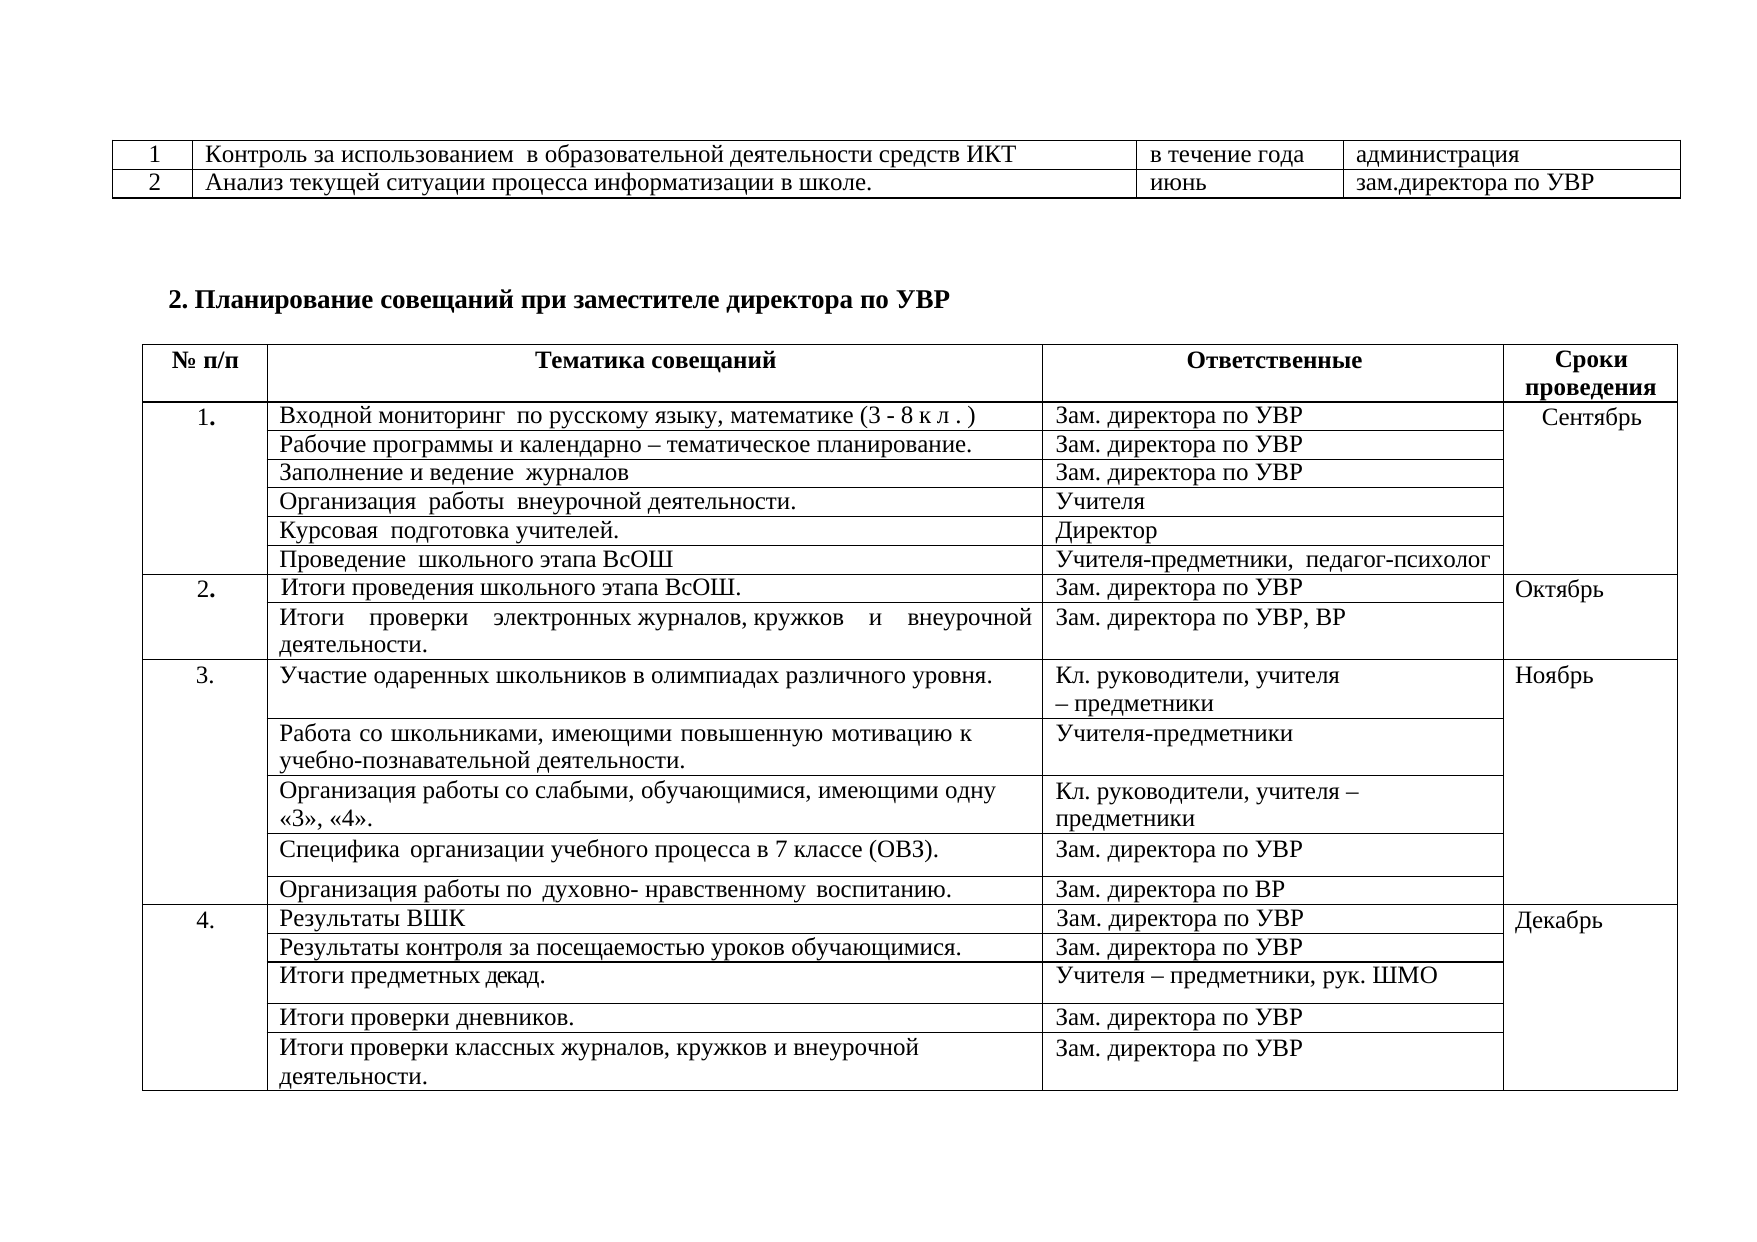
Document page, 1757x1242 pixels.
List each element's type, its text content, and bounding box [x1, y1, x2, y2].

table_cell Курсовая подготовка учителей. [268, 517, 1042, 544]
table_cell Зам. директора по УВР [1043, 575, 1503, 602]
table_cell Итоги проверки электронных журналов, кружков и внеурочной деятельности. [268, 603, 1042, 659]
table_header Ответственные [1043, 345, 1503, 401]
table_header № п/п [143, 345, 267, 401]
table_cell Зам. директора по ВР [1043, 877, 1503, 904]
table_cell Зам. директора по УВР, ВР [1043, 603, 1503, 659]
table_cell Проведение школьного этапа ВсОШ [268, 546, 1042, 573]
table_cell Зам. директора по УВР [1043, 460, 1503, 487]
table_cell 1 [113, 141, 192, 168]
table_cell 1. [143, 403, 267, 573]
table_cell Декабрь [1504, 905, 1677, 1090]
table_cell Анализ текущей ситуации процесса информатизации в школе. [193, 170, 1136, 197]
table_cell Итоги предметных декад. [268, 963, 1042, 1003]
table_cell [1043, 1033, 1503, 1090]
table_cell 2 [113, 170, 192, 197]
table_cell Учителя-предметники [1043, 719, 1503, 775]
table_header Сроки проведения [1504, 345, 1677, 401]
table_cell Директор [1043, 517, 1503, 544]
table_cell Специфика организации учебного процесса в 7 классе (ОВЗ). [268, 834, 1042, 876]
table_cell Кл. руководители, учителя – предметники [1043, 660, 1503, 717]
table_cell Заполнение и ведение журналов [268, 460, 1042, 487]
table_cell Зам. директора по УВР [1043, 905, 1503, 933]
table_cell Сентябрь [1504, 403, 1677, 573]
table_cell Работа со школьниками, имеющими повышенную мотивацию к учебно-познавательной деятельности. [268, 719, 1042, 775]
table_cell Итоги проведения школьного этапа ВсОШ. [268, 575, 1042, 602]
table_header Тематика совещаний [268, 345, 1042, 401]
table_cell Зам. директора по УВР [1043, 431, 1503, 459]
table_cell Зам. директора по УВР [1043, 403, 1503, 430]
table_cell Итоги проверки классных журналов, кружков и внеурочной деятельности. [268, 1033, 1042, 1090]
table_cell Входной мониторинг по русскому языку, математике (3-8кл.) [268, 403, 1042, 430]
table_cell Зам. директора по УВР [1043, 934, 1503, 961]
table_cell Ноябрь [1504, 660, 1677, 904]
table_cell администрация [1344, 141, 1680, 168]
table_cell июнь [1137, 170, 1343, 197]
table_cell зам.директора по УВР [1344, 170, 1680, 197]
table_cell Организация работы по духовно- нравственному воспитанию. [268, 877, 1042, 904]
table_cell Октябрь [1504, 575, 1677, 659]
subtitle 2. Планирование совещаний при заместителе директора по УВР [142, 283, 1704, 314]
table_cell 3. [143, 660, 267, 904]
table_cell Организация работы внеурочной деятельности. [268, 488, 1042, 516]
table_cell Результаты ВШК [268, 905, 1042, 933]
table_cell Рабочие программы и календарно – тематическое планирование. [268, 431, 1042, 459]
table_cell Учителя [1043, 488, 1503, 516]
table_cell Организация работы со слабыми, обучающимися, имеющими одну «3», «4». [268, 776, 1042, 833]
table_cell Результаты контроля за посещаемостью уроков обучающимися. [268, 934, 1042, 961]
table_cell Участие одаренных школьников в олимпиадах различного уровня. [268, 660, 1042, 717]
table_cell Кл. руководители, учителя – предметники [1043, 776, 1503, 833]
table_cell Учителя – предметники, рук. ШМО [1043, 963, 1503, 1003]
table_cell Итоги проверки дневников. [268, 1004, 1042, 1032]
table_cell 4. [143, 905, 267, 1090]
table_cell Учителя-предметники, педагог-психолог [1043, 546, 1503, 573]
table_cell Зам. директора по УВР [1043, 834, 1503, 876]
table_cell 2. [143, 575, 267, 659]
table_cell Контроль за использованием в образовательной деятельности средств ИКТ [193, 141, 1136, 168]
table_cell Зам. директора по УВР [1043, 1004, 1503, 1032]
table_cell в течение года [1137, 141, 1343, 168]
